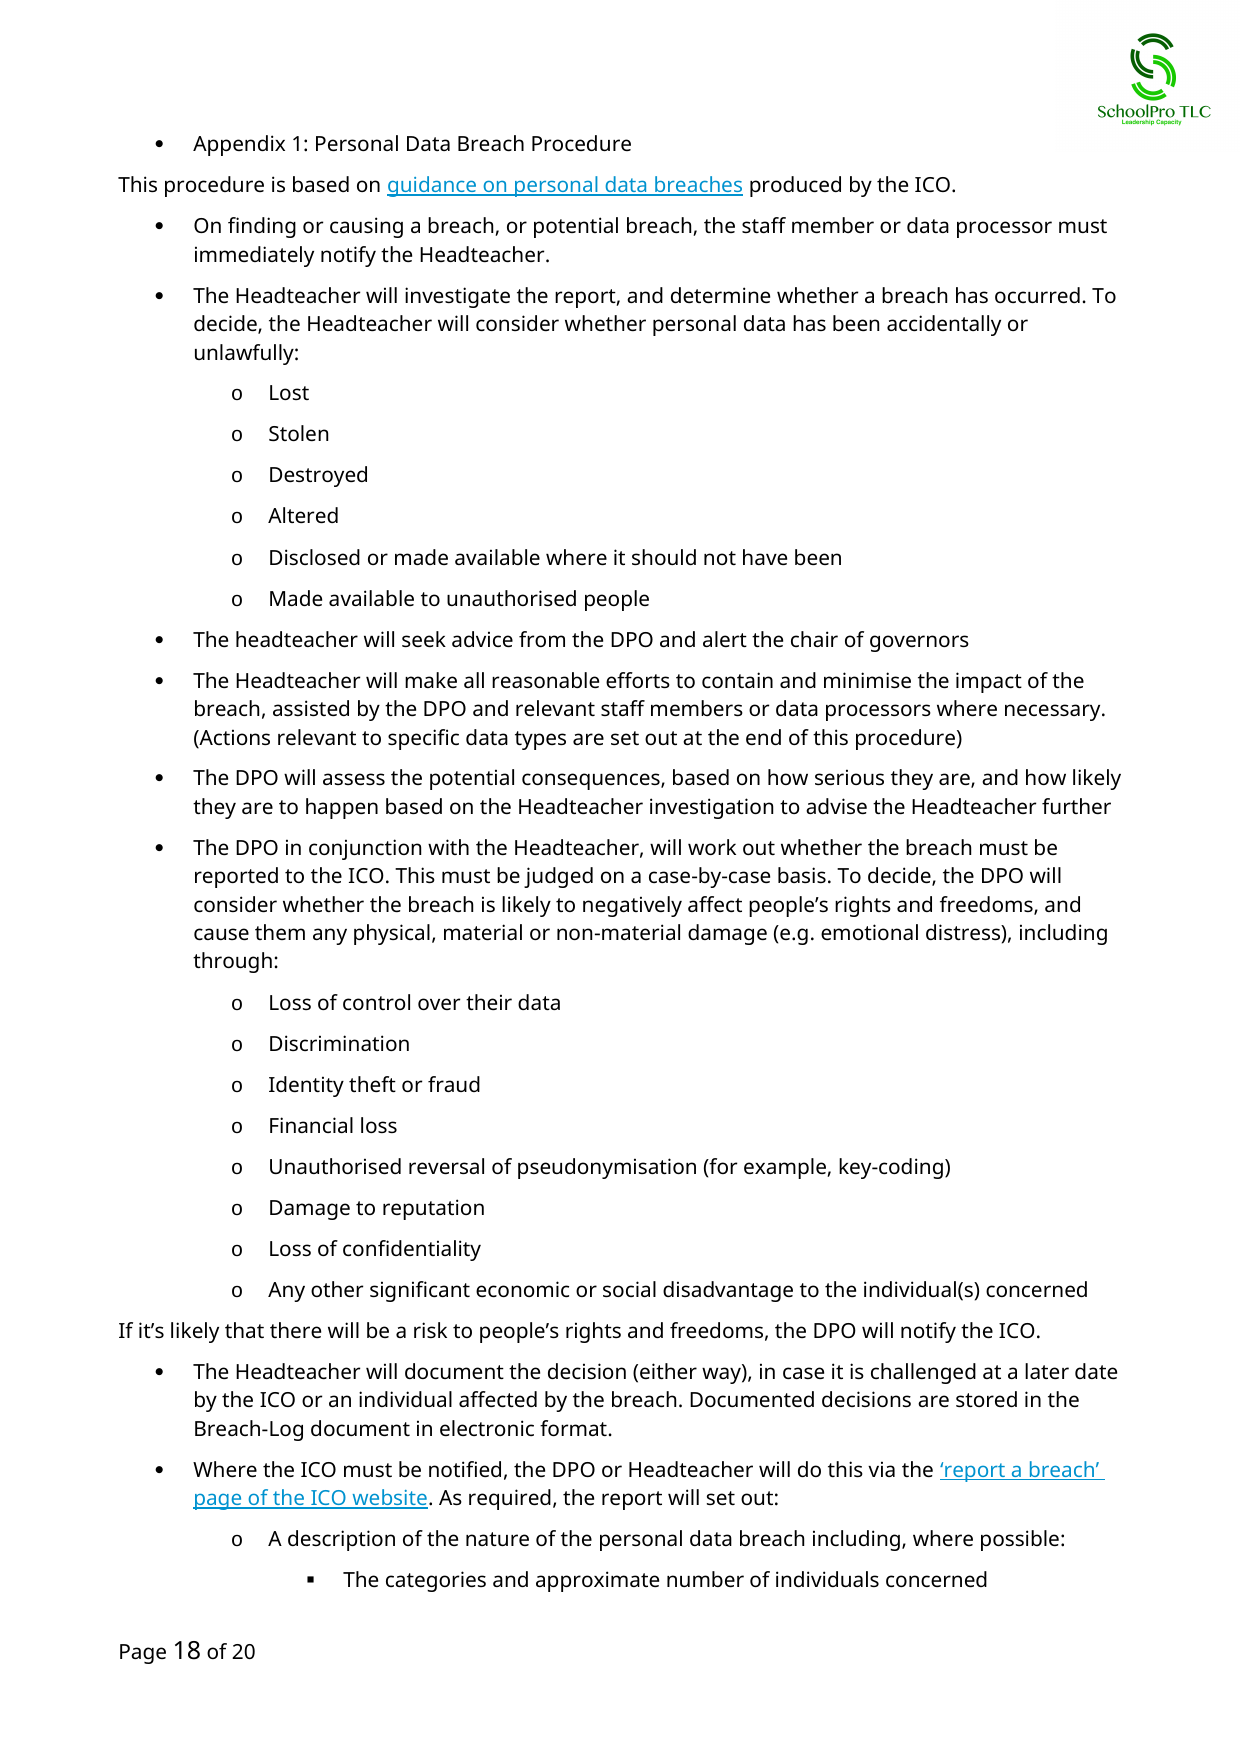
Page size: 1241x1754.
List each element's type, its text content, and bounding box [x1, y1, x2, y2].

list The categories and approximate number of individuals concerned [306, 1565, 1122, 1593]
list The DPO will assess the potential consequences, based on how serious they are, and how likely they are to happen based on the Headteacher investigation to advise the Headteacher further [156, 763, 1122, 820]
picture [1054, 0, 1241, 152]
list Unauthorised reversal of pseudonymisation (for example, key-coding) [231, 1152, 1122, 1180]
list Destroyed [231, 461, 1122, 489]
list Loss of confidentiality [231, 1234, 1122, 1262]
list Altered [231, 502, 1122, 530]
list Made available to unauthorised people [231, 584, 1122, 612]
list Loss of control over their data [231, 988, 1122, 1016]
list On finding or causing a breach, or potential breach, the staff member or data processor must immediately notify the Headteacher. [156, 211, 1122, 268]
list The Headteacher will make all reasonable efforts to contain and minimise the impact of the breach, assisted by the DPO and relevant staff members or data processors where necessary. (Actions relevant to specific data types are set out at the end of this procedure) [156, 666, 1122, 751]
list Where the ICO must be notified, the DPO or Headteacher will do this via the ‘report a breach’ page of the ICO website. As required, the report will set out: [156, 1455, 1122, 1512]
list CCTV PolicyAppendix 1: Personal Data Breach Procedure [156, 129, 1122, 158]
list Damage to reputation [231, 1193, 1122, 1221]
text This procedure is based on guidance on personal data breaches produced by the ICO. [118, 170, 1122, 199]
list A description of the nature of the personal data breach including, where possible: [231, 1524, 1122, 1553]
list Disclosed or made available where it should not have been [231, 543, 1122, 571]
list Any other significant economic or social disadvantage to the individual(s) concerned [231, 1275, 1122, 1303]
text If it’s likely that there will be a risk to people’s rights and freedoms, the DPO will notify the ICO. [118, 1316, 1122, 1344]
list Discrimination [231, 1029, 1122, 1057]
list The Headteacher will document the decision (either way), in case it is challenged at a later date by the ICO or an individual affected by the breach. Documented decisions are stored in the Breach-Log document in electronic format. [156, 1357, 1122, 1442]
list Identity theft or fraud [231, 1070, 1122, 1098]
list The DPO in conjunction with the Headteacher, will work out whether the breach must be reported to the ICO. This must be judged on a case-by-case basis. To decide, the DPO will consider whether the breach is likely to negatively affect people’s rights and freedoms, and cause them any physical, material or non-material damage (e.g. emotional distress), including through: [156, 833, 1122, 975]
list The headteacher will seek advice from the DPO and alert the chair of governors [156, 625, 1122, 653]
list Lost [231, 378, 1122, 407]
list Financial loss [231, 1111, 1122, 1139]
list The Headteacher will investigate the report, and determine whether a breach has occurred. To decide, the Headteacher will consider whether personal data has been accidentally or unlawfully: [156, 281, 1122, 366]
list Stolen [231, 419, 1122, 448]
